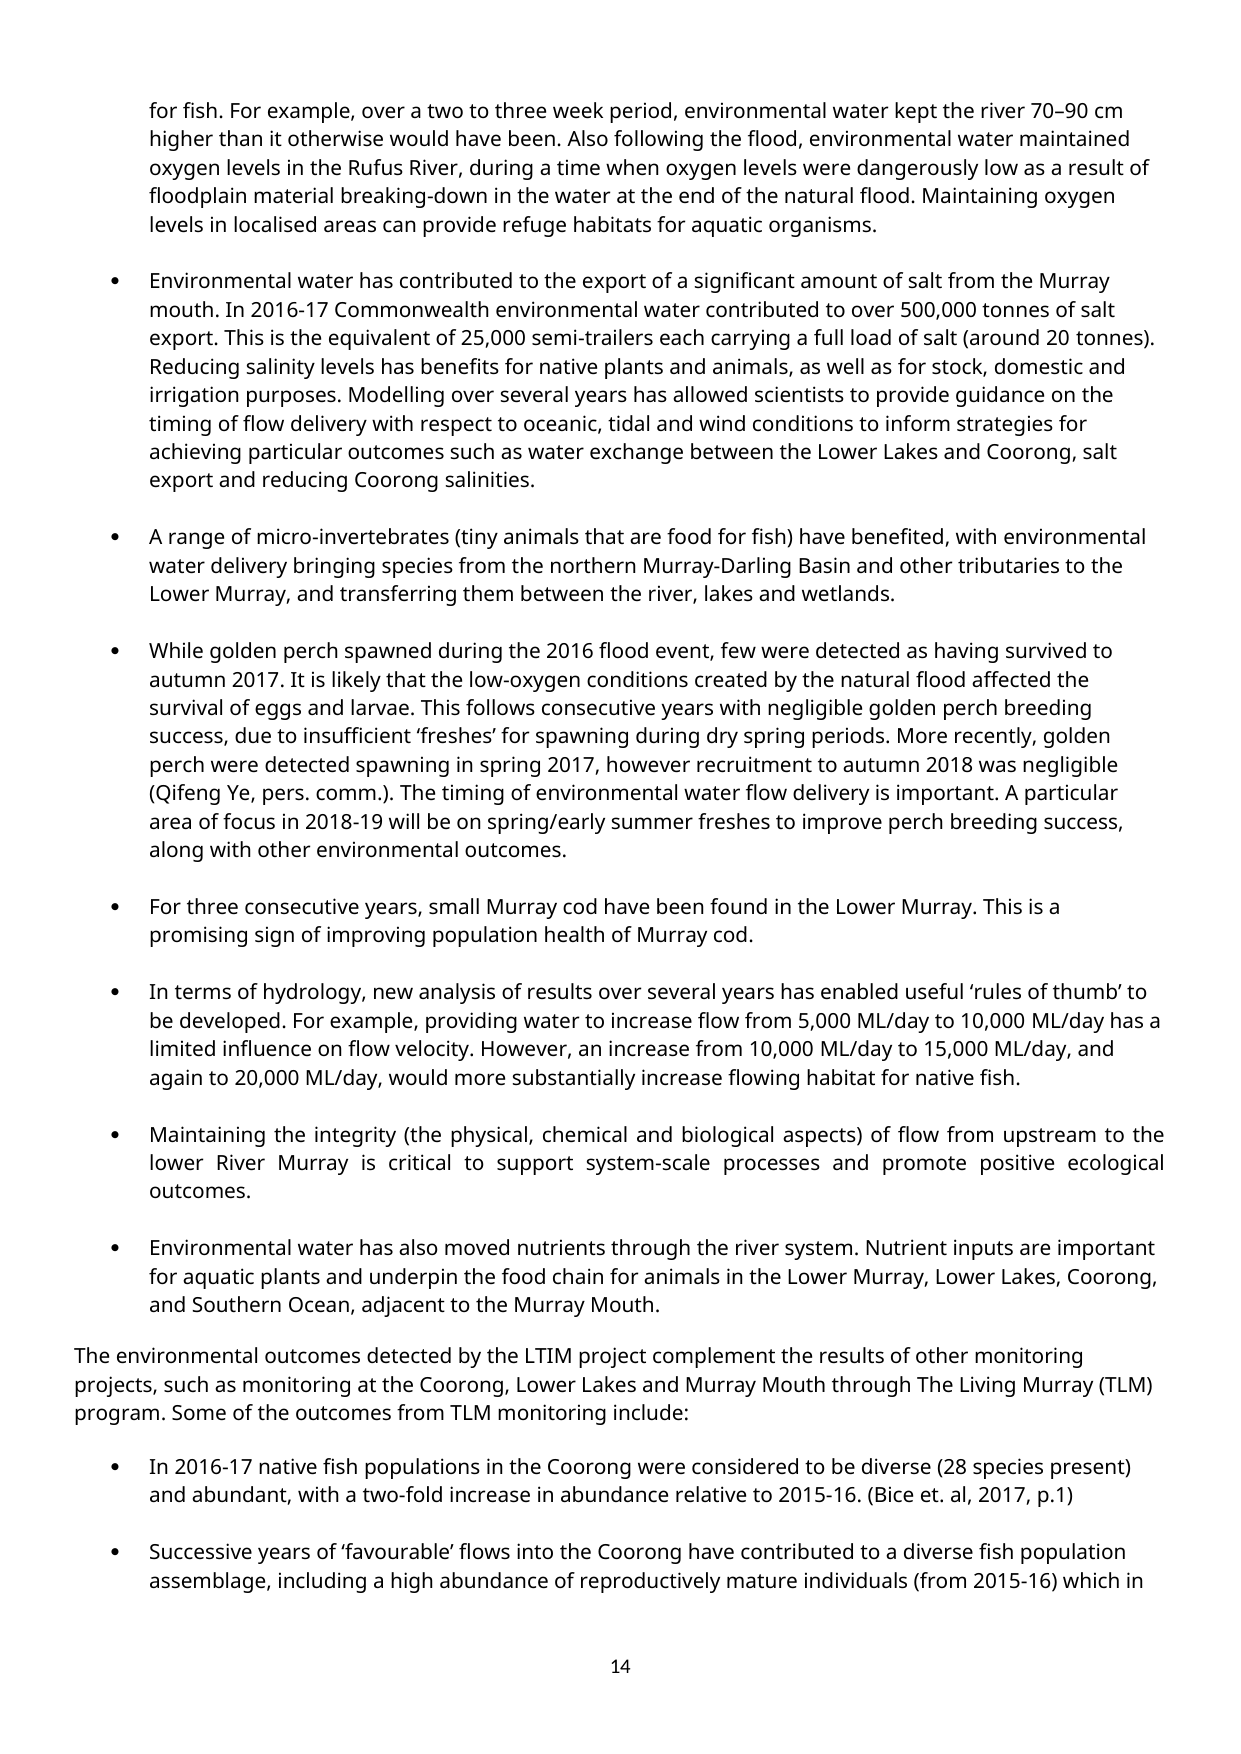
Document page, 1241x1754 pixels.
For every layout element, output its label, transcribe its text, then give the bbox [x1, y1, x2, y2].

list For three consecutive years, small Murray cod have been found in the Lower Murray. This is a promising sign of improving population health of Murray cod. [111, 892, 1166, 949]
list Maintaining the integrity (the physical, chemical and biological aspects) of flow from upstream to the lower River Murray is critical to support system-scale processes and promote positive ecological outcomes. [111, 1120, 1166, 1205]
list In 2016-17 native fish populations in the Coorong were considered to be diverse (28 species present) and abundant, with a two-fold increase in abundance relative to 2015-16. (Bice et. al, 2017, p.1) [111, 1452, 1166, 1509]
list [111, 96, 1166, 238]
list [111, 1537, 1166, 1594]
list Environmental water has also moved nutrients through the river system. Nutrient inputs are important for aquatic plants and underpin the food chain for animals in the Lower Murray, Lower Lakes, Coorong, and Southern Ocean, adjacent to the Murray Mouth. [111, 1233, 1166, 1319]
list A range of micro-invertebrates (tiny animals that are food for fish) have benefited, with environmental water delivery bringing species from the northern Murray-Darling Basin and other tributaries to the Lower Murray, and transferring them between the river, lakes and wetlands. [111, 522, 1166, 608]
list Environmental water has contributed to the export of a significant amount of salt from the Murray mouth. In 2016-17 Commonwealth environmental water contributed to over 500,000 tonnes of salt export. This is the equivalent of 25,000 semi-trailers each carrying a full load of salt (around 20 tonnes). Reducing salinity levels has benefits for native plants and animals, as well as for stock, domestic and irrigation purposes. Modelling over several years has allowed scientists to provide guidance on the timing of flow delivery with respect to oceanic, tidal and wind conditions to inform strategies for achieving particular outcomes such as water exchange between the Lower Lakes and Coorong, salt export and reducing Coorong salinities. [111, 267, 1166, 494]
text The environmental outcomes detected by the LTIM project complement the results of other monitoring projects, such as monitoring at the Coorong, Lower Lakes and Murray Mouth through The Living Murray (TLM) program. Some of the outcomes from TLM monitoring include: [74, 1342, 1166, 1427]
list While golden perch spawned during the 2016 flood event, few were detected as having survived to autumn 2017. It is likely that the low-oxygen conditions created by the natural flood affected the survival of eggs and larvae. This follows consecutive years with negligible golden perch breeding success, due to insufficient ‘freshes’ for spawning during dry spring periods. More recently, golden perch were detected spawning in spring 2017, however recruitment to autumn 2018 was negligible (Qifeng Ye, pers. comm.). The timing of environmental water flow delivery is important. A particular area of focus in 2018-19 will be on spring/early summer freshes to improve perch breeding success, along with other environmental outcomes. [111, 636, 1166, 864]
list In terms of hydrology, new analysis of results over several years has enabled useful ‘rules of thumb’ to be developed. For example, providing water to increase flow from 5,000 ML/day to 10,000 ML/day has a limited influence on flow velocity. However, an increase from 10,000 ML/day to 15,000 ML/day, and again to 20,000 ML/day, would more substantially increase flowing habitat for native fish. [111, 977, 1166, 1091]
